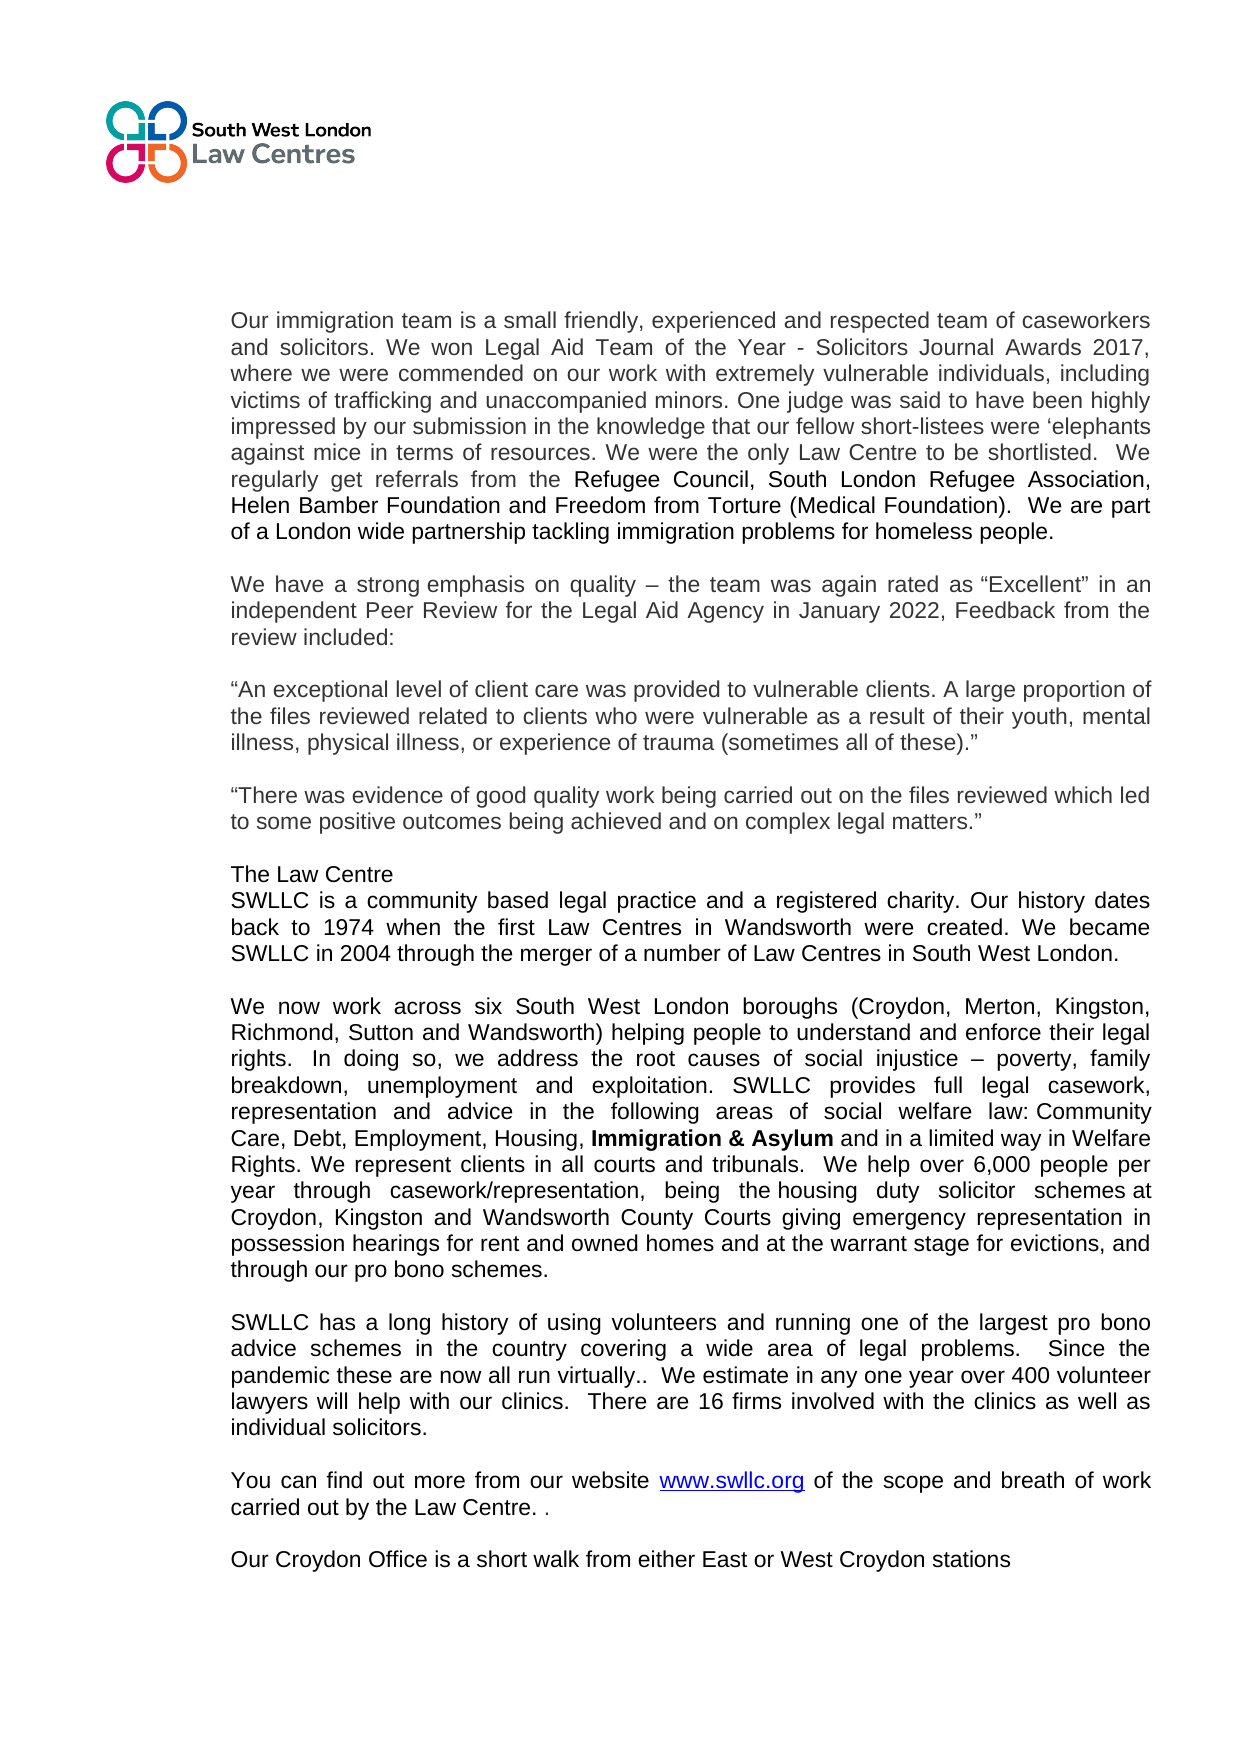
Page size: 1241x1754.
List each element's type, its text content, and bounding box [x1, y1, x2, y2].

text SWLLC is a community based legal practice and a registered charity. Our history dates back to 1974 when the first Law Centres in Wandsworth were created. We became SWLLC in 2004 through the merger of a number of Law Centres in South West London. [230, 887, 1152, 966]
text We have a strong emphasis on quality – the team was again rated as “Excellent” in an independent Peer Review for the Legal Aid Agency in January 2022, Feedback from the review included: [230, 571, 1152, 650]
text The Law Centre [230, 861, 1152, 887]
text “There was evidence of good quality work being carried out on the files reviewed which led to some positive outcomes being achieved and on complex legal matters.” [230, 782, 1152, 834]
picture [106, 101, 371, 183]
text SWLLC has a long history of using volunteers and running one of the largest pro bono advice schemes in the country covering a wide area of legal problems. Since the pandemic these are now all run virtually.. We estimate in any one year over 400 volunteer lawyers will help with our clinics. There are 16 firms involved with the clinics as well as individual solicitors. [230, 1309, 1152, 1441]
text “An exceptional level of client care was provided to vulnerable clients. A large proportion of the files reviewed related to clients who were vulnerable as a result of their youth, mental illness, physical illness, or experience of trauma (sometimes all of these).” [230, 676, 1152, 756]
text We now work across six South West London boroughs (Croydon, Merton, Kingston, Richmond, Sutton and Wandsworth) helping people to understand and enforce their legal rights. In doing so, we address the root causes of social injustice – poverty, family breakdown, unemployment and exploitation. SWLLC provides full legal casework, representation and advice in the following areas of social welfare law: Community Care, Debt, Employment, Housing, Immigration & Asylum and in a limited way in Welfare Rights. We represent clients in all courts and tribunals. We help over 6,000 people per year through casework/representation, being the housing duty solicitor schemes at Croydon, Kingston and Wandsworth County Courts giving emergency representation in possession hearings for rent and owned homes and at the warrant stage for evictions, and through our pro bono schemes. [230, 993, 1152, 1283]
text You can find out more from our website www.swllc.org of the scope and breath of work carried out by the Law Centre. . [230, 1467, 1152, 1520]
text Our immigration team is a small friendly, experienced and respected team of caseworkers and solicitors. We won Legal Aid Team of the Year - Solicitors Journal Awards 2017, where we were commended on our work with extremely vulnerable individuals, including victims of trafficking and unaccompanied minors. One judge was said to have been highly impressed by our submission in the knowledge that our fellow short-listees were ‘elephants against mice in terms of resources. We were the only Law Centre to be shortlisted. We regularly get referrals from the Refugee Council, South London Refugee Association, Helen Bamber Foundation and Freedom from Torture (Medical Foundation). We are part of a London wide partnership tackling immigration problems for homeless people. [230, 307, 1152, 545]
text Our Croydon Office is a short walk from either East or West Croydon stations [230, 1546, 1152, 1572]
